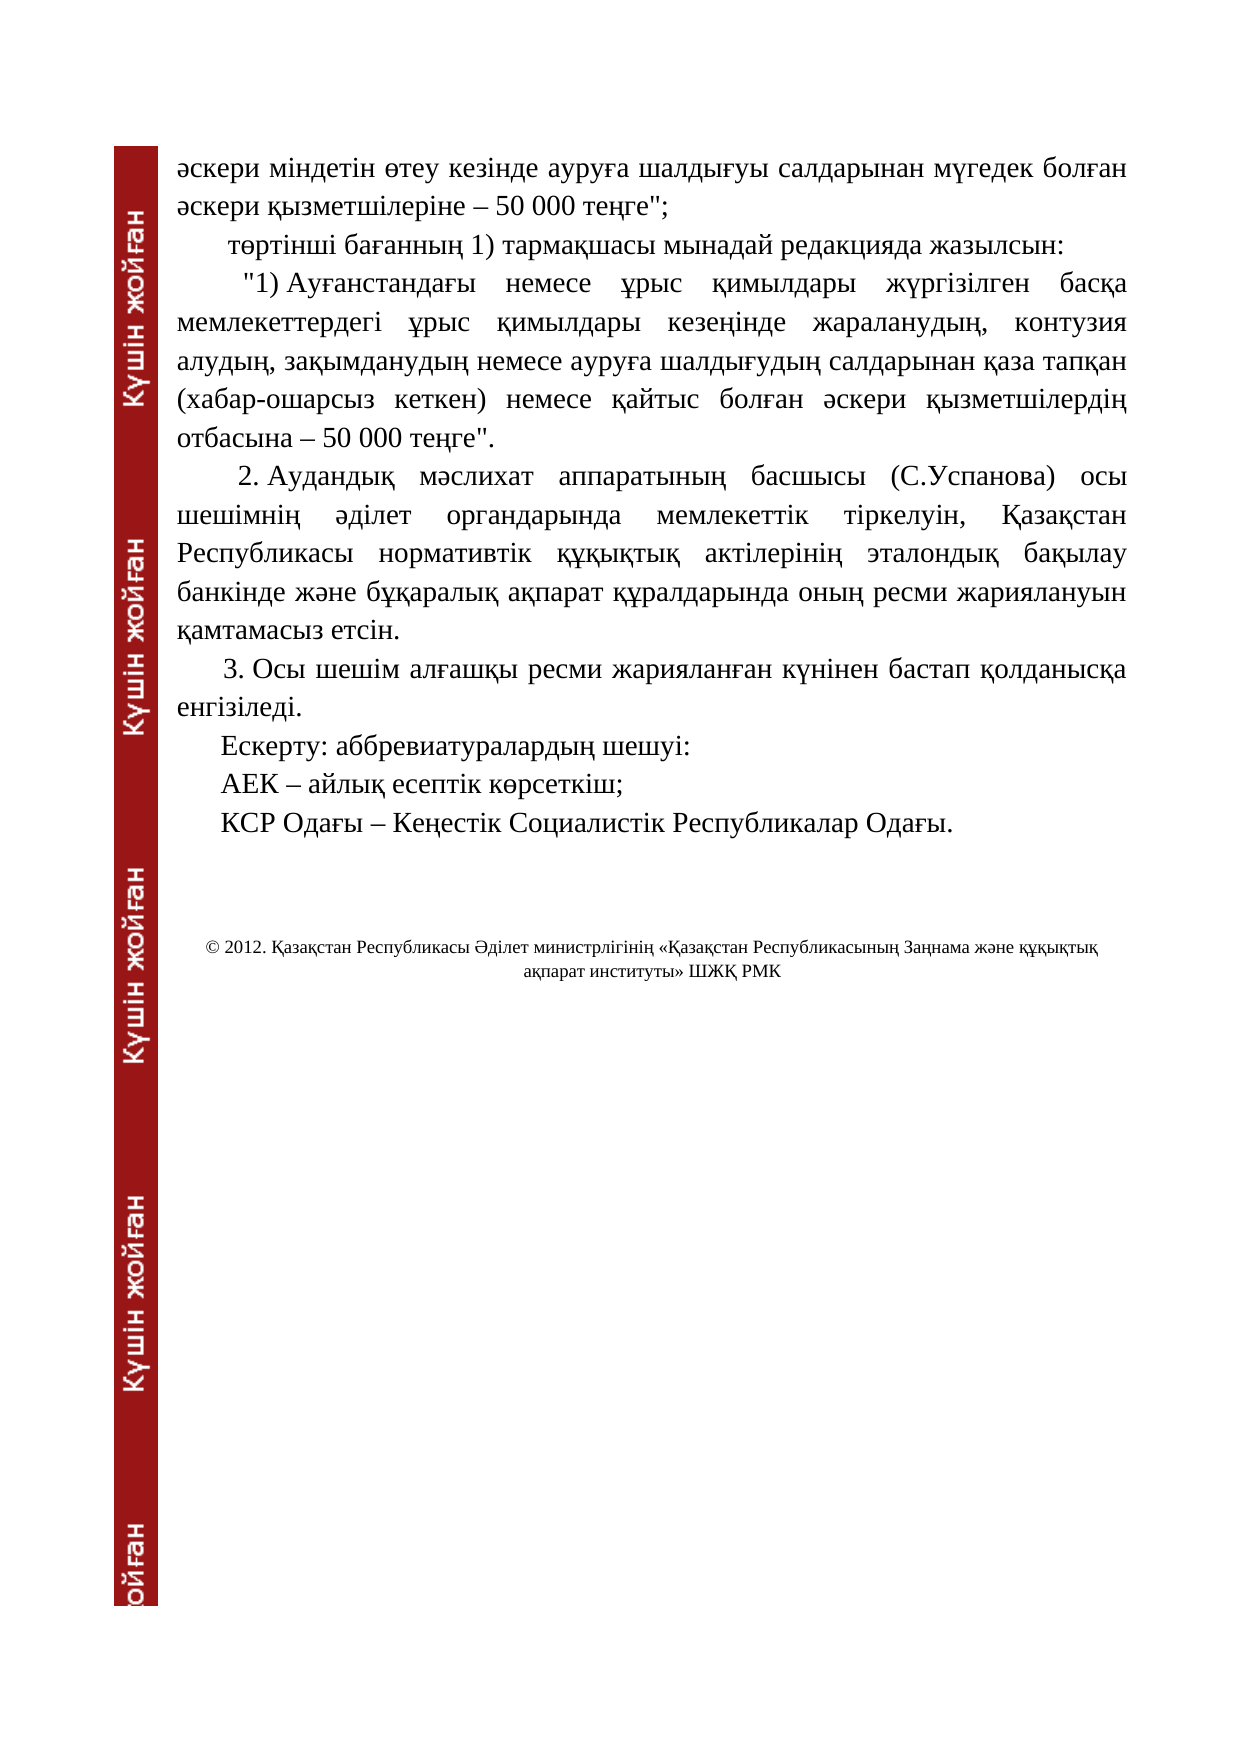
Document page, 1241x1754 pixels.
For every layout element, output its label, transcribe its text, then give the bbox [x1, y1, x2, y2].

text Ескерту: аббревиатуралардың шешуі: [112, 728, 1128, 762]
picture [114, 800, 158, 805]
picture [114, 146, 158, 150]
picture [114, 723, 158, 728]
text "1) Ауғанстандағы немесе ұрыс қимылдары жүргiзiлген басқа мемлекеттердегi ұрыс қимылдары кезеңiнде жараланудың, контузия алудың, зақымданудың немесе ауруға шалдығудың салдарынан қаза тапқан (хабар-ошарсыз кеткен) немесе қайтыс болған әскери қызметшiлердiң отбасына – 50 000 теңге". [112, 266, 1128, 453]
text 3. Осы шешім алғашқы ресми жарияланған күнінен бастап қолданысқа енгізіледі. [112, 651, 1128, 723]
text төртінші бағанның 1) тармақшасы мынадай редакцияда жазылсын: [112, 227, 1128, 261]
picture [114, 762, 158, 767]
picture [114, 453, 158, 458]
text КСР Одағы – Кеңестік Социалистік Республикалар Одағы. [112, 805, 1128, 839]
text 2. Аудандық мәслихат аппаратының басшысы (С.Успанова) осы шешімнің әділет органдарында мемлекеттік тіркелуін, Қазақстан Республикасы нормативтік құқықтық актілерінің эталондық бақылау банкінде және бұқаралық ақпарат құралдарында оның ресми жариялануын қамтамасыз етсін. [112, 458, 1128, 646]
picture [114, 982, 158, 1606]
picture [114, 261, 158, 266]
picture [114, 646, 158, 651]
text © 2012. Қазақстан Республикасы Әділет министрлігінің «Қазақстан Республикасының Заңнама және құқықтық ақпарат институты» ШЖҚ РМК [112, 936, 1128, 982]
text АЕК – айлық есептік көрсеткіш; [112, 767, 1128, 800]
picture [114, 222, 158, 227]
picture [114, 839, 158, 936]
